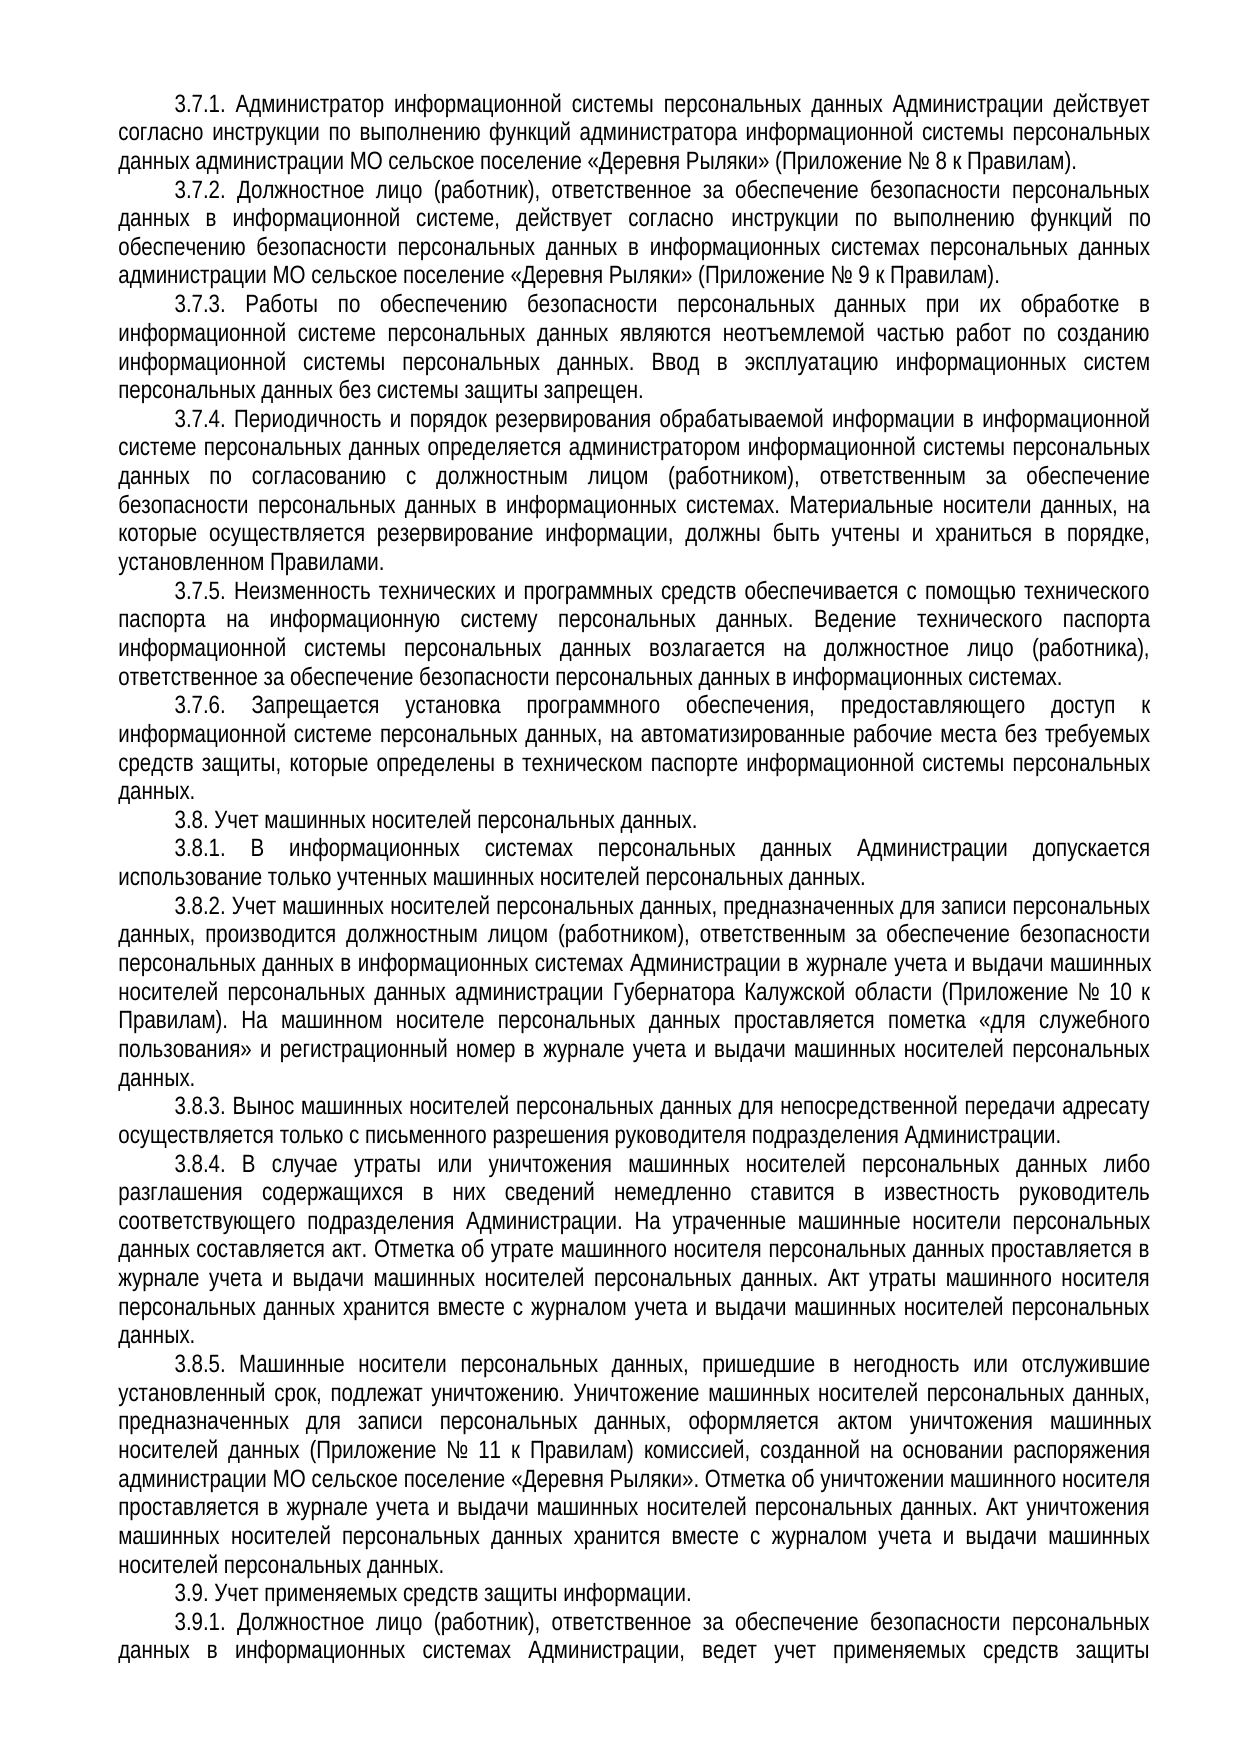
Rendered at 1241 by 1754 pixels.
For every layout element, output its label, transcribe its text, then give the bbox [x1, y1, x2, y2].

text 3.7.5. Неизменность технических и программных средств обеспечивается с помощью технического паспорта на информационную систему персональных данных. Ведение технического паспорта информационной системы персональных данных возлагается на должностное лицо (работника), ответственное за обеспечение безопасности персональных данных в информационных системах. [118, 576, 1152, 690]
text 3.8.5. Машинные носители персональных данных, пришедшие в негодность или отслужившие установленный срок, подлежат уничтожению. Уничтожение машинных носителей персональных данных, предназначенных для записи персональных данных, оформляется актом уничтожения машинных носителей данных (Приложение № 11 к Правилам) комиссией, созданной на основании распоряжения администрации МО сельское поселение «Деревня Рыляки». Отметка об уничтожении машинного носителя проставляется в журнале учета и выдачи машинных носителей персональных данных. Акт уничтожения машинных носителей персональных данных хранится вместе с журналом учета и выдачи машинных носителей персональных данных. [118, 1349, 1152, 1578]
text 3.7.3. Работы по обеспечению безопасности персональных данных при их обработке в информационной системе персональных данных являются неотъемлемой частью работ по созданию информационной системы персональных данных. Ввод в эксплуатацию информационных систем персональных данных без системы защиты запрещен. [118, 289, 1152, 404]
text 3.8.3. Вынос машинных носителей персональных данных для непосредственной передачи адресату осуществляется только с письменного разрешения руководителя подразделения Администрации. [118, 1091, 1152, 1148]
text 3.7.6. Запрещается установка программного обеспечения, предоставляющего доступ к информационной системе персональных данных, на автоматизированные рабочие места без требуемых средств защиты, которые определены в техническом паспорте информационной системы персональных данных. [118, 690, 1152, 805]
text 3.8.4. В случае утраты или уничтожения машинных носителей персональных данных либо разглашения содержащихся в них сведений немедленно ставится в известность руководитель соответствующего подразделения Администрации. На утраченные машинные носители персональных данных составляется акт. Отметка об утрате машинного носителя персональных данных проставляется в журнале учета и выдачи машинных носителей персональных данных. Акт утраты машинного носителя персональных данных хранится вместе с журналом учета и выдачи машинных носителей персональных данных. [118, 1148, 1152, 1349]
text 3.8. Учет машинных носителей персональных данных. [118, 805, 1152, 833]
text 3.8.1. В информационных системах персональных данных Администрации допускается использование только учтенных машинных носителей персональных данных. [118, 833, 1152, 891]
text 3.8.2. Учет машинных носителей персональных данных, предназначенных для записи персональных данных, производится должностным лицом (работником), ответственным за обеспечение безопасности персональных данных в информационных системах Администрации в журнале учета и выдачи машинных носителей персональных данных администрации Губернатора Калужской области (Приложение № 10 к Правилам). На машинном носителе персональных данных проставляется пометка «для служебного пользования» и регистрационный номер в журнале учета и выдачи машинных носителей персональных данных. [118, 891, 1152, 1091]
text 3.9. Учет применяемых средств защиты информации. [118, 1578, 1152, 1607]
text 3.7.4. Периодичность и порядок резервирования обрабатываемой информации в информационной системе персональных данных определяется администратором информационной системы персональных данных по согласованию с должностным лицом (работником), ответственным за обеспечение безопасности персональных данных в информационных системах. Материальные носители данных, на которые осуществляется резервирование информации, должны быть учтены и храниться в порядке, установленном Правилами. [118, 404, 1152, 576]
text 3.7.2. Должностное лицо (работник), ответственное за обеспечение безопасности персональных данных в информационной системе, действует согласно инструкции по выполнению функций по обеспечению безопасности персональных данных в информационных системах персональных данных администрации МО сельское поселение «Деревня Рыляки» (Приложение № 9 к Правилам). [118, 174, 1152, 289]
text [118, 1607, 1152, 1664]
text 3.7.1. Администратор информационной системы персональных данных Администрации действует согласно инструкции по выполнению функций администратора информационной системы персональных данных администрации МО сельское поселение «Деревня Рыляки» (Приложение № 8 к Правилам). [118, 89, 1152, 174]
